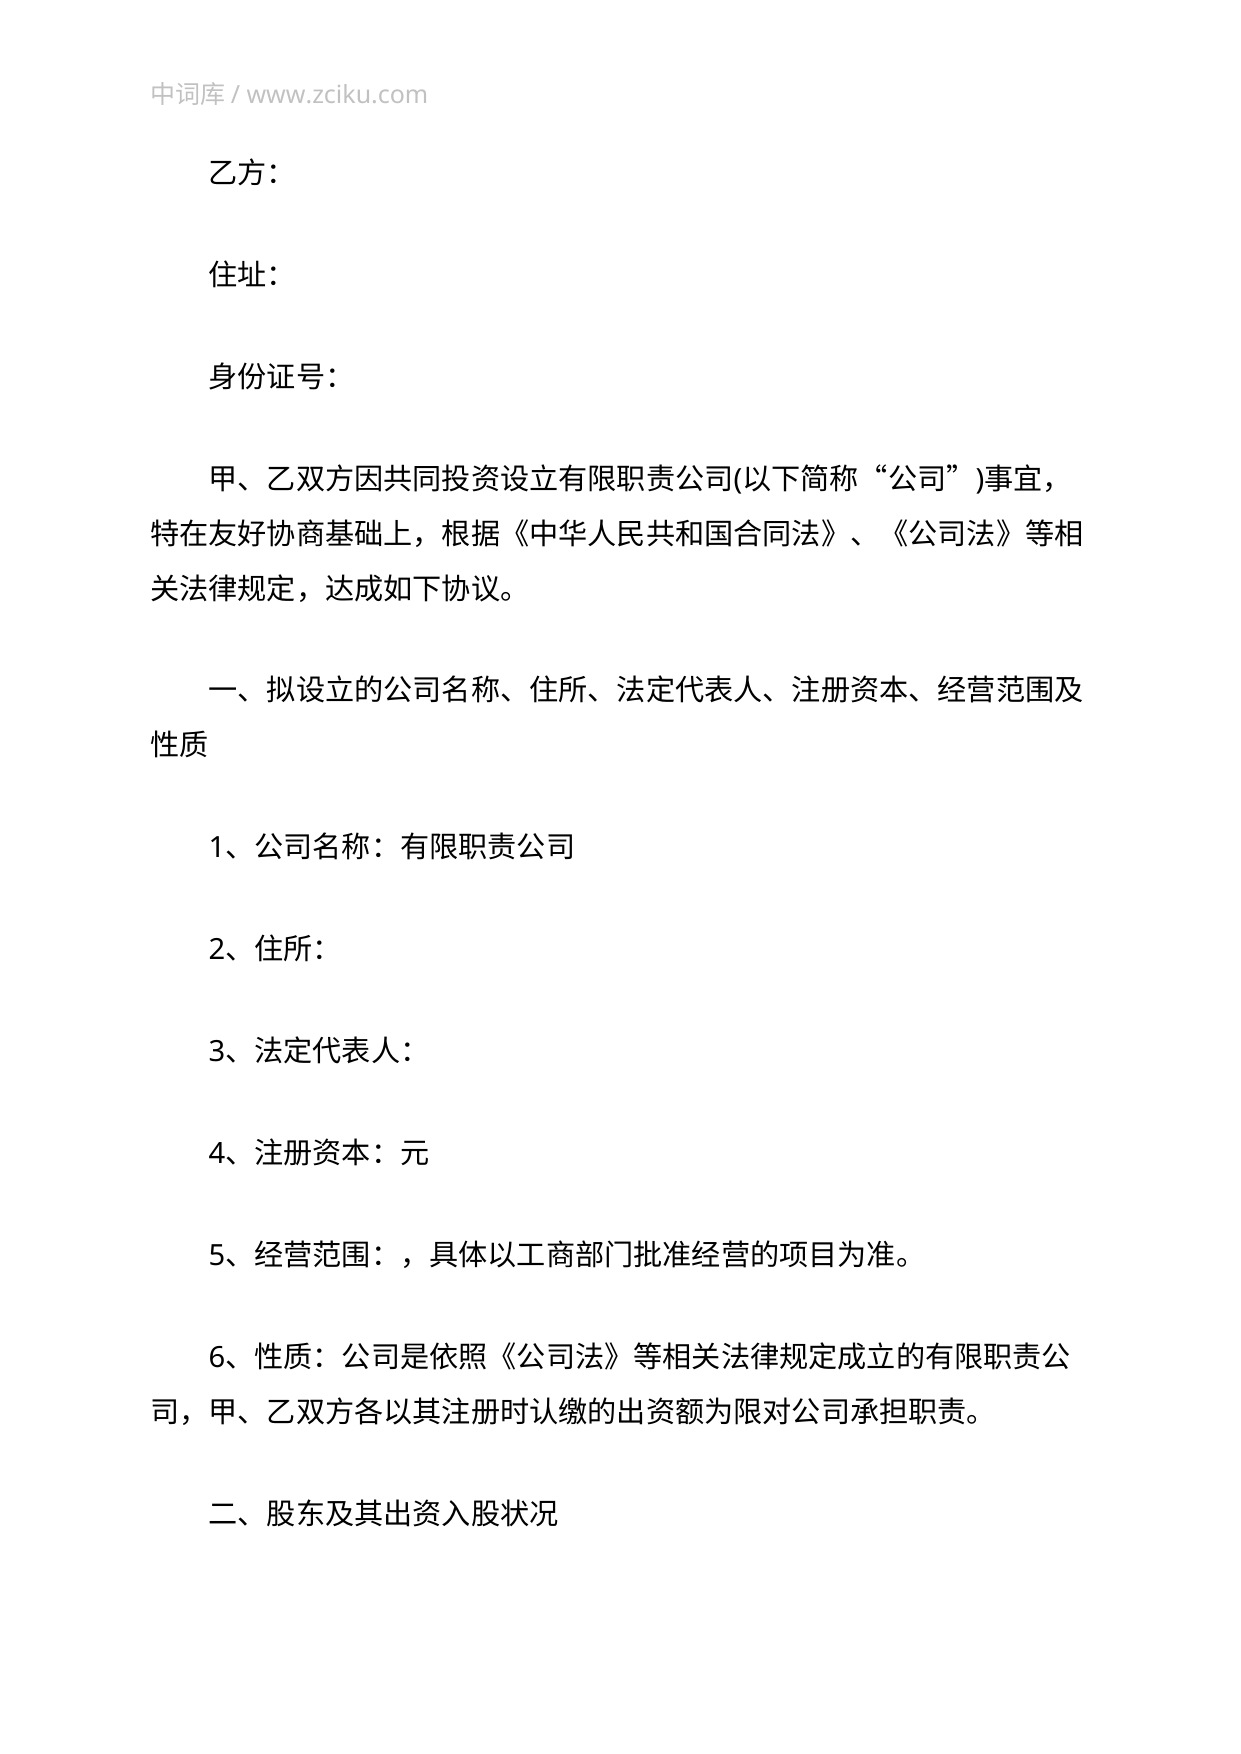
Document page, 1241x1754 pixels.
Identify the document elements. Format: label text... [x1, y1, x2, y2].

text 1、公司名称：有限职责公司 [150, 824, 1090, 866]
text 甲、乙双方因共同投资设立有限职责公司(以下简称“公司”)事宜，特在友好协商基础上，根据《中华人民共和国合同法》、《公司法》等相关法律规定，达成如下协议。 [150, 455, 1090, 607]
text 4、注册资本：元 [150, 1129, 1090, 1172]
text 6、性质：公司是依照《公司法》等相关法律规定成立的有限职责公司，甲、乙双方各以其注册时认缴的出资额为限对公司承担职责。 [150, 1333, 1090, 1431]
text 身份证号： [150, 353, 1090, 396]
text 一、拟设立的公司名称、住所、法定代表人、注册资本、经营范围及性质 [150, 667, 1090, 764]
text 5、经营范围：，具体以工商部门批准经营的项目为准。 [150, 1232, 1090, 1274]
text 乙方： [150, 150, 1090, 192]
text 2、住所： [150, 926, 1090, 968]
text 3、法定代表人： [150, 1028, 1090, 1070]
text 二、股东及其出资入股状况 [150, 1490, 1090, 1533]
text 住址： [150, 252, 1090, 294]
